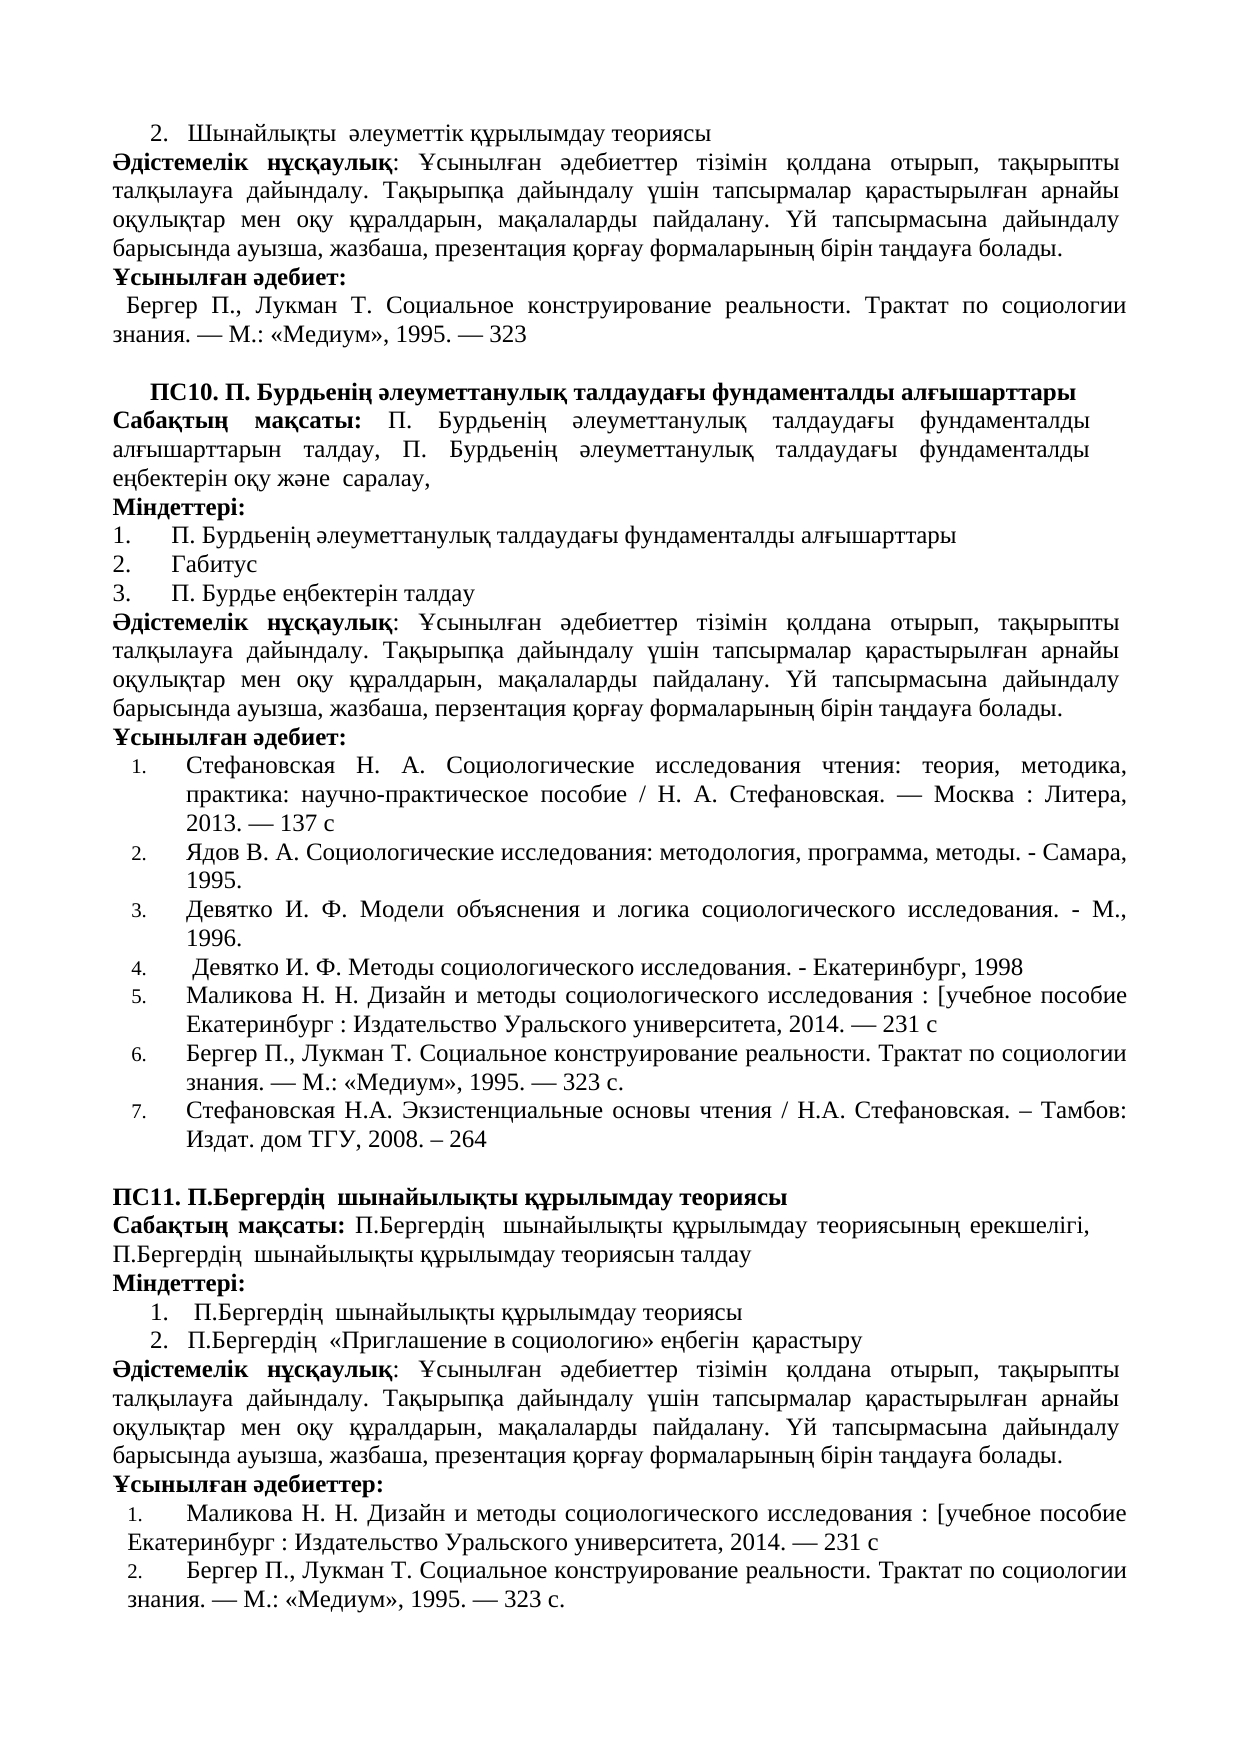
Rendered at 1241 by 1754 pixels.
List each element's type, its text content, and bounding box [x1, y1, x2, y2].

list П.Бергердің шынайылықты құрылымдау теориясы [150, 1297, 1120, 1326]
list Маликова Н. Н. Дизайн и методы социологического исследования : [учебное пособие Екатеринбург : Издательство Уральского университета, 2014. — 231 с [127, 1498, 1128, 1556]
text Ұсынылған әдебиет: [112, 262, 1120, 291]
list Шынайлықты әлеуметтік құрылымдау теориясы [150, 118, 1091, 147]
list Міндеттері: [112, 1268, 1091, 1297]
list Девятко И. Ф. Модели объяснения и логика социологического исследования. - М., 1996. [131, 894, 1128, 952]
text ПС11. П.Бергердің шынайылықты құрылымдау теориясы [112, 1182, 1128, 1211]
list Маликова Н. Н. Дизайн и методы социологического исследования : [учебное пособие Екатеринбург : Издательство Уральского университета, 2014. — 231 с [131, 981, 1128, 1038]
list Девятко И. Ф. Методы социологического исследования. - Екатеринбург, 1998 [131, 952, 1128, 981]
text Ұсынылған әдебиеттер: [112, 1469, 1120, 1498]
list П.Бергердің «Приглашение в социологию» еңбегін қарастыру [150, 1326, 1120, 1354]
list Әдістемелік нұсқаулық: Ұсынылған әдебиеттер тізімін қолдана отырып, тақырыпты талқылауға дайындалу. Тақырыпқа дайындалу үшін тапсырмалар қарастырылған арнайы оқулықтар мен оқу құралдарын, мақалаларды пайдалану. Үй тапсырмасына дайындалу барысында ауызша, жазбаша, перзентация қорғау формаларының бірін таңдауға болады. [112, 607, 1120, 722]
list Сабақтың мақсаты: П.Бергердің шынайылықты құрылымдау теориясының ерекшелігі, П.Бергердің шынайылықты құрылымдау теориясын талдау [112, 1211, 1091, 1268]
text Бергер П., Лукман Т. Социальное конструирование реальности. Трактат по социологии знания. — М.: «Медиум», 1995. — 323 [112, 291, 1128, 348]
list Бергер П., Лукман Т. Социальное конструирование реальности. Трактат по социологии знания. — М.: «Медиум», 1995. — 323 с. [127, 1556, 1128, 1613]
list Сабақтың мақсаты: П. Бурдьенің әлеуметтанулық талдаудағы фундаменталды алғышарттарын талдау, П. Бурдьенің әлеуметтанулық талдаудағы фундаменталды еңбектерін оқу және саралау, [112, 406, 1091, 492]
list П. Бурдьенің әлеуметтанулық талдаудағы фундаменталды алғышарттары [112, 521, 1120, 549]
text Ұсынылған әдебиет: [112, 722, 1120, 751]
list ПС10. П. Бурдьенің әлеуметтанулық талдаудағы фундаменталды алғышарттары [150, 377, 1091, 406]
list Міндеттері: [112, 492, 1091, 521]
list Бергер П., Лукман Т. Социальное конструирование реальности. Трактат по социологии знания. — М.: «Медиум», 1995. — 323 с. [131, 1038, 1128, 1096]
list Стефановская Н. А. Социологические исследования чтения: теория, методика, практика: научно-практическое пособие / Н. А. Стефановская. — Москва : Литера, 2013. — 137 с [131, 751, 1128, 837]
list Габитус [112, 549, 1120, 578]
list Стефановская Н.А. Экзистенциальные основы чтения / Н.А. Стефановская. – Тамбов: Издат. дом ТГУ, 2008. – 264 [131, 1096, 1128, 1153]
list П. Бурдье еңбектерін талдау [112, 578, 1120, 607]
list Ядов В. А. Социологические исследования: методология, программа, методы. - Самара, 1995. [131, 837, 1128, 894]
